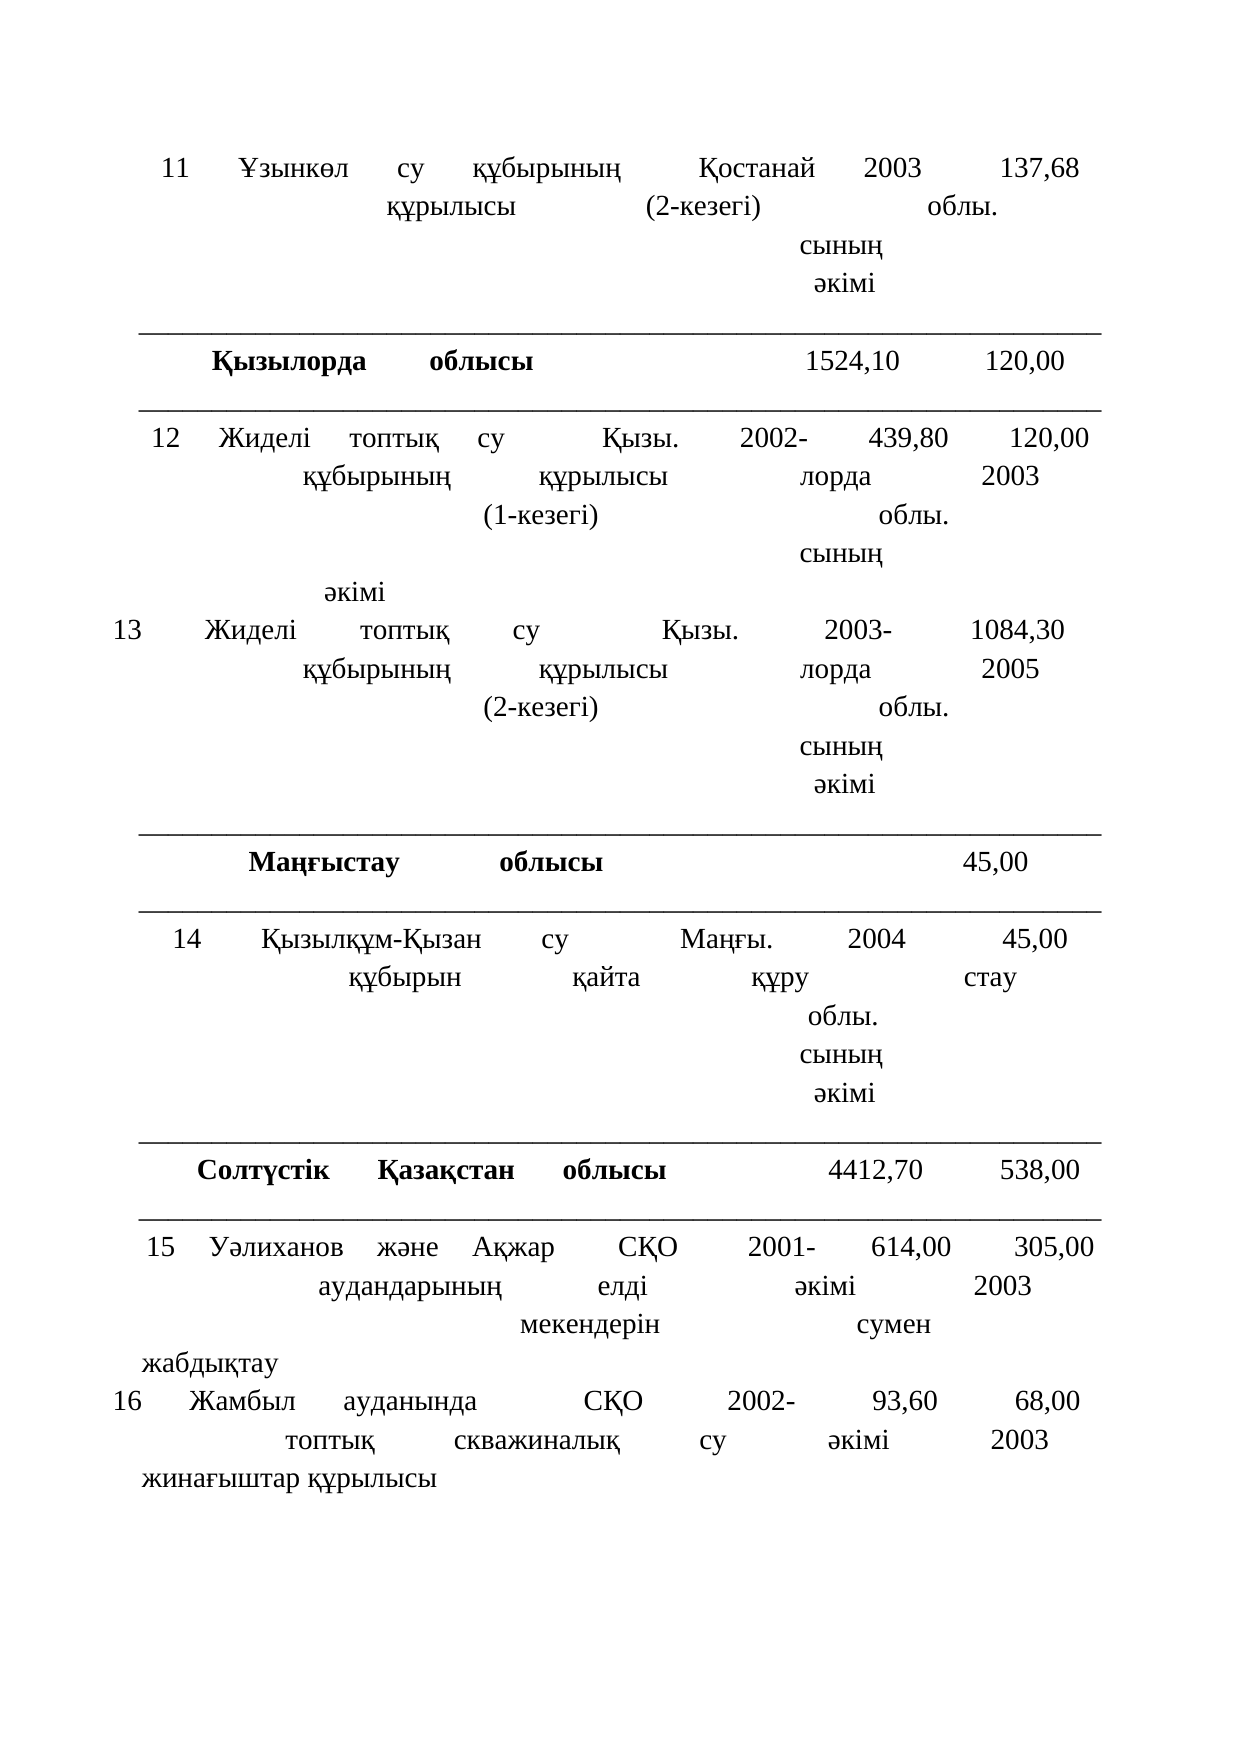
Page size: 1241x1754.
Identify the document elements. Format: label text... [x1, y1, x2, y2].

text 13 Жиделi топтық су Қызы. 2003- 1084,30 құбырының құрылысы лорда 2005 (2-кезегi) облы. сының әкiмi __________________________________________________________________ Маңғыстау облысы 45,00 __________________________________________________________________ 14 Қызылқұм-Қызан су Маңғы. 2004 45,00 құбырын қайта құру стау облы. сының әкiмi __________________________________________________________________ Солтүстiк Қазақстан облысы 4412,70 538,00 __________________________________________________________________ 15 Уәлиханов және Ақжар СҚО 2001- 614,00 305,00 аудандарының елдi әкiмi 2003 мекендерiн сумен жабдықтау [112, 612, 1128, 1378]
text 16 Жамбыл ауданында СҚО 2002- 93,60 68,00 топтық скважиналық су әкiмi 2003 жинағыштар құрылысы [112, 1383, 1128, 1494]
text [112, 150, 1128, 607]
